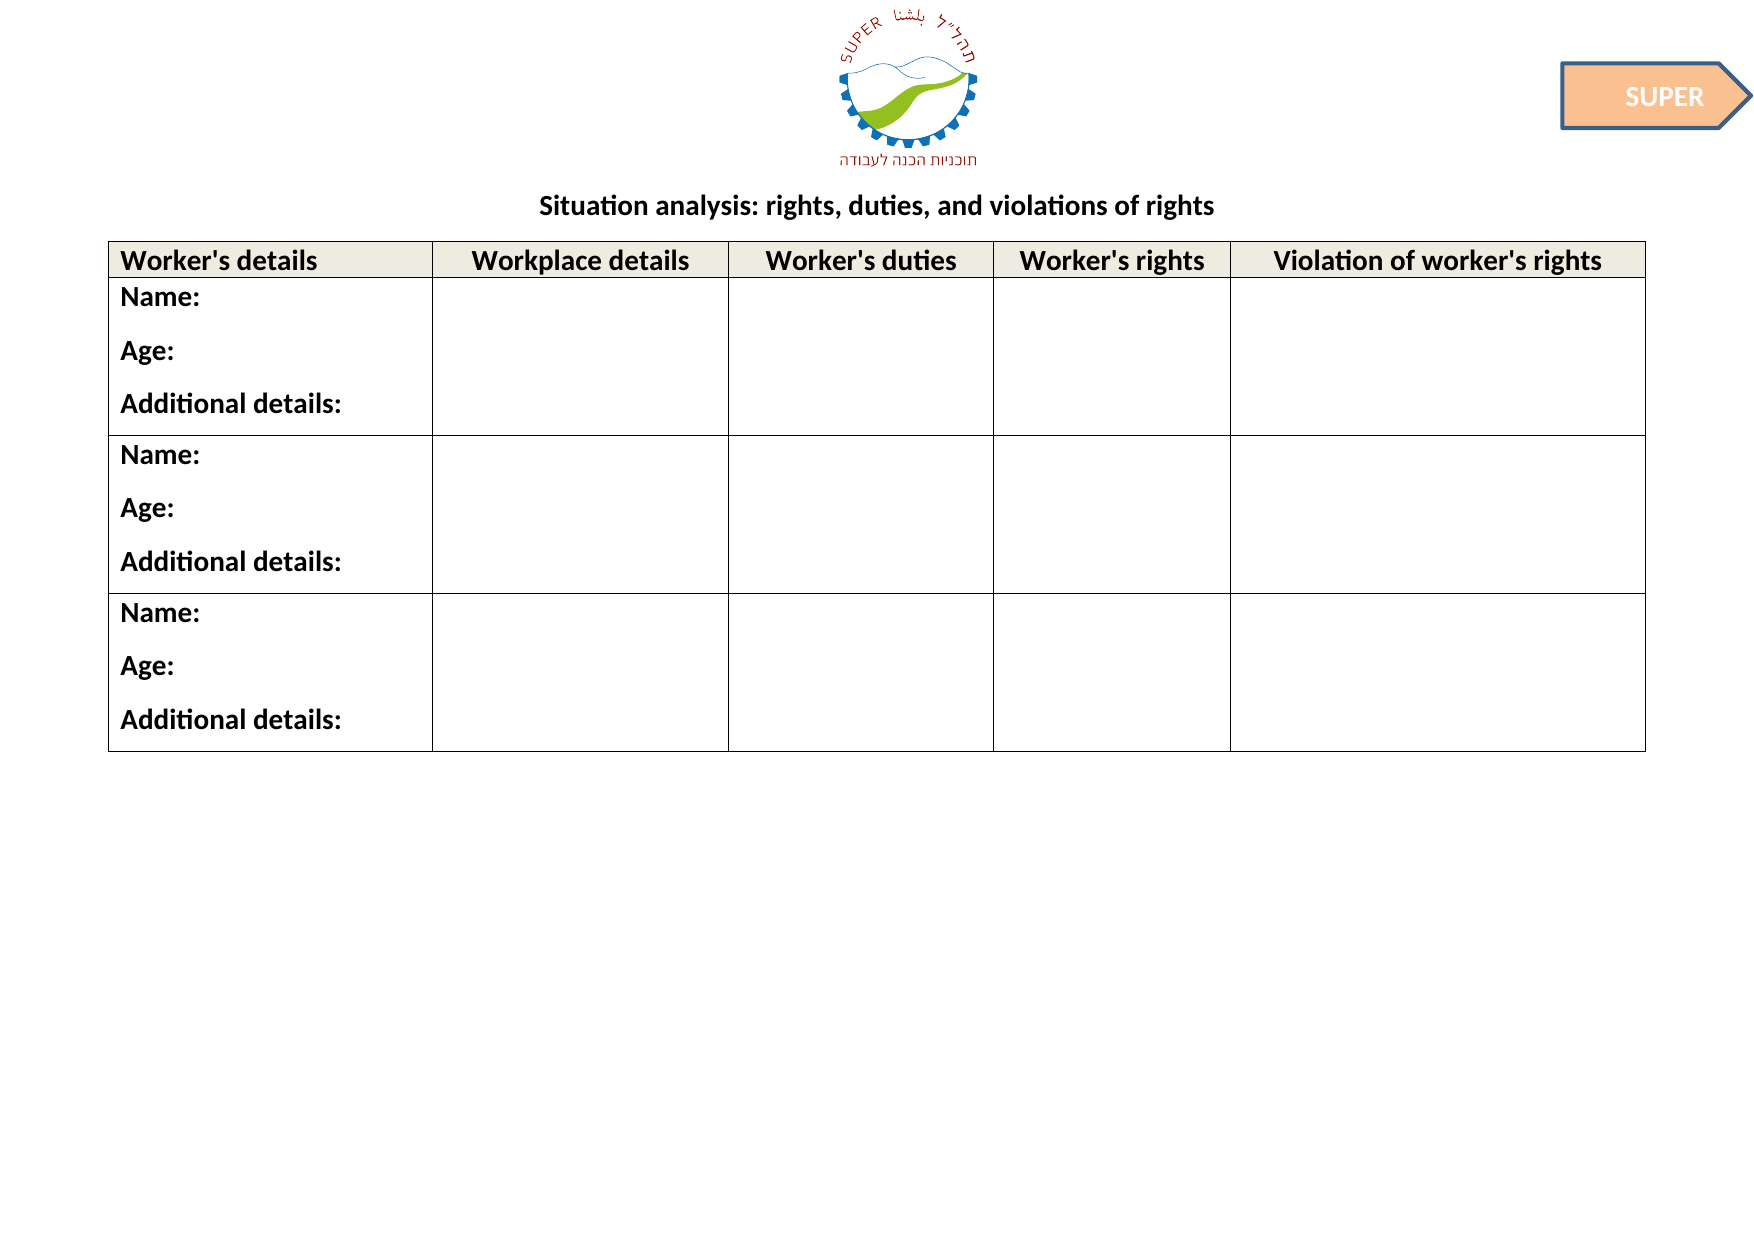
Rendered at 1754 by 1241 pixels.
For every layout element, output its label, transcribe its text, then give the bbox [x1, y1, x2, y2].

table_header Worker's details [109, 242, 432, 277]
table_cell [1231, 278, 1645, 435]
table_cell [433, 594, 728, 751]
table_header Worker's rights [994, 242, 1230, 277]
table_cell [1231, 594, 1645, 751]
table_cell [729, 436, 993, 593]
table_header Workplace details [433, 242, 728, 277]
text Situation analysis: rights, duties, and violations of rights [150, 187, 1604, 223]
table_cell [729, 278, 993, 435]
table_cell [433, 278, 728, 435]
table_cell [729, 594, 993, 751]
table_cell [994, 278, 1230, 435]
table_cell Name: Age: Additional details: [109, 594, 432, 751]
table_cell [994, 594, 1230, 751]
table_header Violation of worker's rights [1231, 242, 1645, 277]
table_cell Name: Age: Additional details: [109, 436, 432, 593]
picture [833, 2, 981, 168]
table_cell [433, 436, 728, 593]
table_cell [994, 436, 1230, 593]
table_header Worker's duties [729, 242, 993, 277]
table_cell Name: Age: Additional details: [109, 278, 432, 435]
table_cell [1231, 436, 1645, 593]
